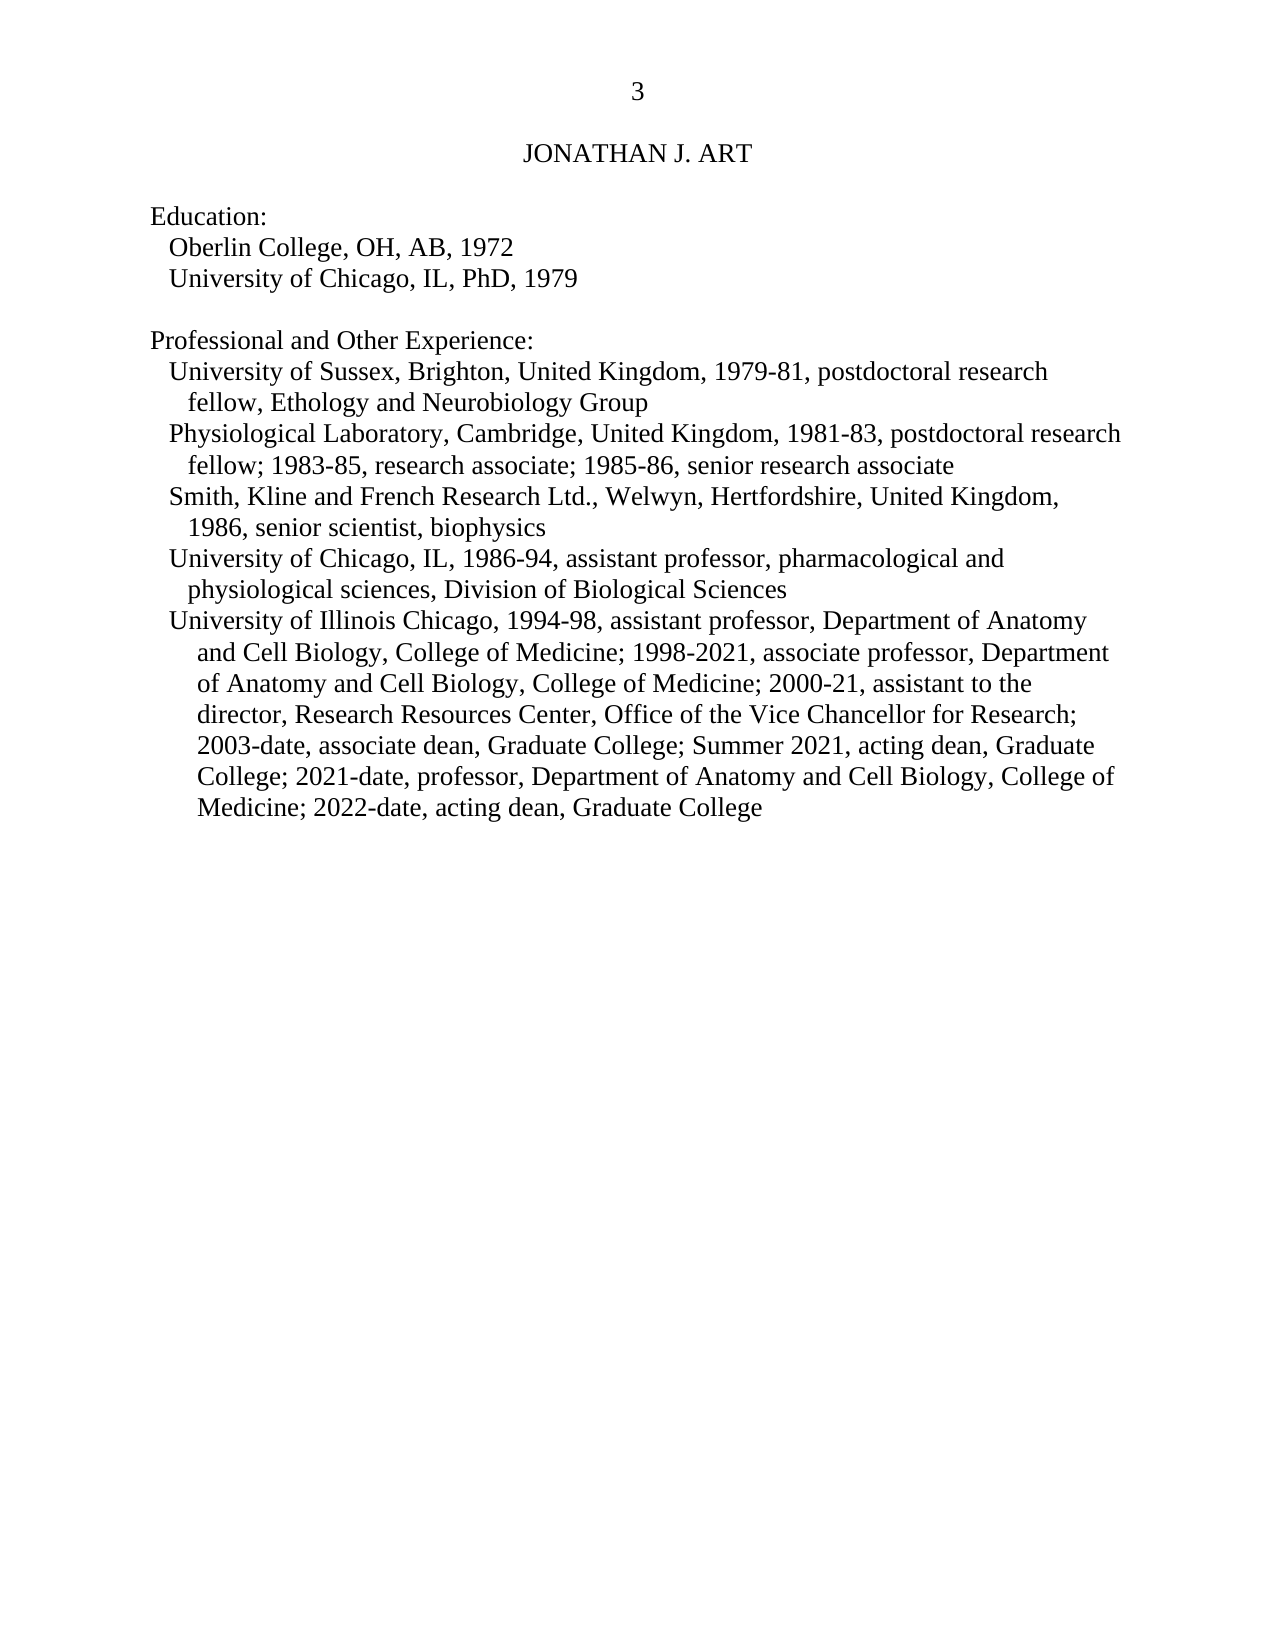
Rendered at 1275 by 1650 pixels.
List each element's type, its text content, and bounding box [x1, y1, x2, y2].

text JONATHAN J. ART [150, 137, 1125, 168]
text University of Sussex, Brighton, United Kingdom, 1979-81, postdoctoral research fellow, Ethology and Neurobiology Group [169, 355, 1125, 418]
text Smith, Kline and French Research Ltd., Welwyn, Hertfordshire, United Kingdom, 1986, senior scientist, biophysics [169, 480, 1125, 542]
text University of Chicago, IL, PhD, 1979 [150, 262, 1125, 293]
text Physiological Laboratory, Cambridge, United Kingdom, 1981-83, postdoctoral research fellow; 1983-85, research associate; 1985-86, senior research associate [169, 418, 1125, 480]
text University of Chicago, IL, 1986-94, assistant professor, pharmacological and physiological sciences, Division of Biological Sciences [169, 542, 1125, 604]
text Professional and Other Experience: [150, 324, 1125, 355]
text Oberlin College, OH, AB, 1972 [150, 231, 1125, 262]
text Education: [150, 199, 1125, 231]
text University of Illinois Chicago, 1994-98, assistant professor, Department of Anatomy and Cell Biology, College of Medicine; 1998-2021, associate professor, Department of Anatomy and Cell Biology, College of Medicine; 2000-21, assistant to the director, Research Resources Center, Office of the Vice Chancellor for Research; 2003-date, associate dean, Graduate College; Summer 2021, acting dean, Graduate College; 2021-date, professor, Department of Anatomy and Cell Biology, College of Medicine; 2022-date, acting dean, Graduate College [169, 604, 1125, 822]
